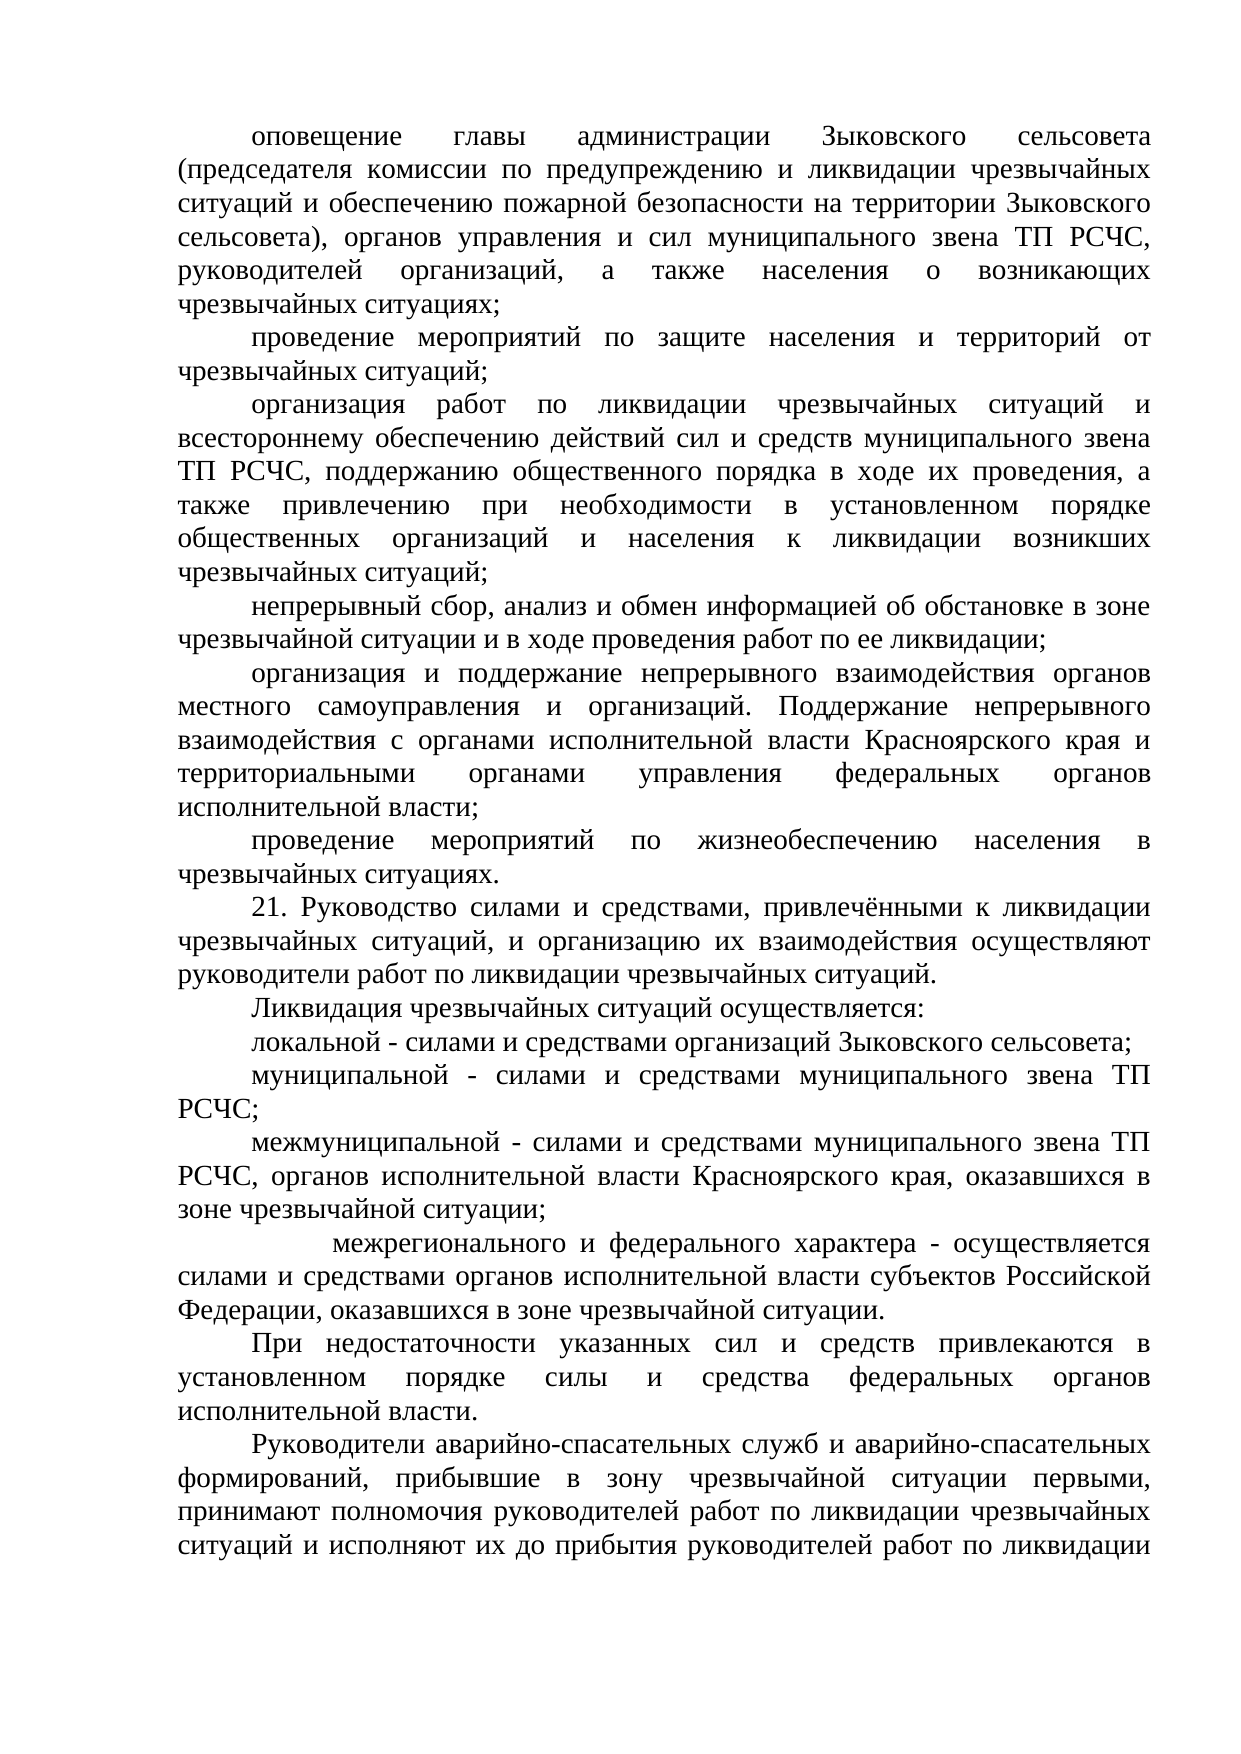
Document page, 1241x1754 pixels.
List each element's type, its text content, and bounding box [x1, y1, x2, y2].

text локальной - силами и средствами организаций Зыковского сельсовета; [177, 1024, 1152, 1057]
text муниципальной - силами и средствами муниципального звена ТП РСЧС; [177, 1057, 1152, 1124]
text оповещение главы администрации Зыковского сельсовета (председателя комиссии по предупреждению и ликвидации чрезвычайных ситуаций и обеспечению пожарной безопасности на территории Зыковского сельсовета), органов управления и сил муниципального звена ТП РСЧС, руководителей организаций, а также населения о возникающих чрезвычайных ситуациях; [177, 118, 1152, 319]
text организация работ по ликвидации чрезвычайных ситуаций и всестороннему обеспечению действий сил и средств муниципального звена ТП РСЧС, поддержанию общественного порядка в ходе их проведения, а также привлечению при необходимости в установленном порядке общественных организаций и населения к ликвидации возникших чрезвычайных ситуаций; [177, 386, 1152, 588]
text непрерывный сбор, анализ и обмен информацией об обстановке в зоне чрезвычайной ситуации и в ходе проведения работ по ее ликвидации; [177, 588, 1152, 655]
text При недостаточности указанных сил и средств привлекаются в установленном порядке силы и средства федеральных органов исполнительной власти. [177, 1326, 1152, 1426]
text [177, 1426, 1152, 1560]
text межрегионального и федерального характера - осуществляется силами и средствами органов исполнительной власти субъектов Российской Федерации, оказавшихся в зоне чрезвычайной ситуации. [177, 1225, 1152, 1326]
text 21. Руководство силами и средствами, привлечёнными к ликвидации чрезвычайных ситуаций, и организацию их взаимодействия осуществляют руководители работ по ликвидации чрезвычайных ситуаций. [177, 889, 1152, 990]
text проведение мероприятий по жизнеобеспечению населения в чрезвычайных ситуациях. [177, 822, 1152, 889]
text Ликвидация чрезвычайных ситуаций осуществляется: [177, 990, 1152, 1024]
text межмуниципальной - силами и средствами муниципального звена ТП РСЧС, органов исполнительной власти Красноярского края, оказавшихся в зоне чрезвычайной ситуации; [177, 1124, 1152, 1225]
text проведение мероприятий по защите населения и территорий от чрезвычайных ситуаций; [177, 319, 1152, 386]
text организация и поддержание непрерывного взаимодействия органов местного самоуправления и организаций. Поддержание непрерывного взаимодействия с органами исполнительной власти Красноярского края и территориальными органами управления федеральных органов исполнительной власти; [177, 655, 1152, 822]
